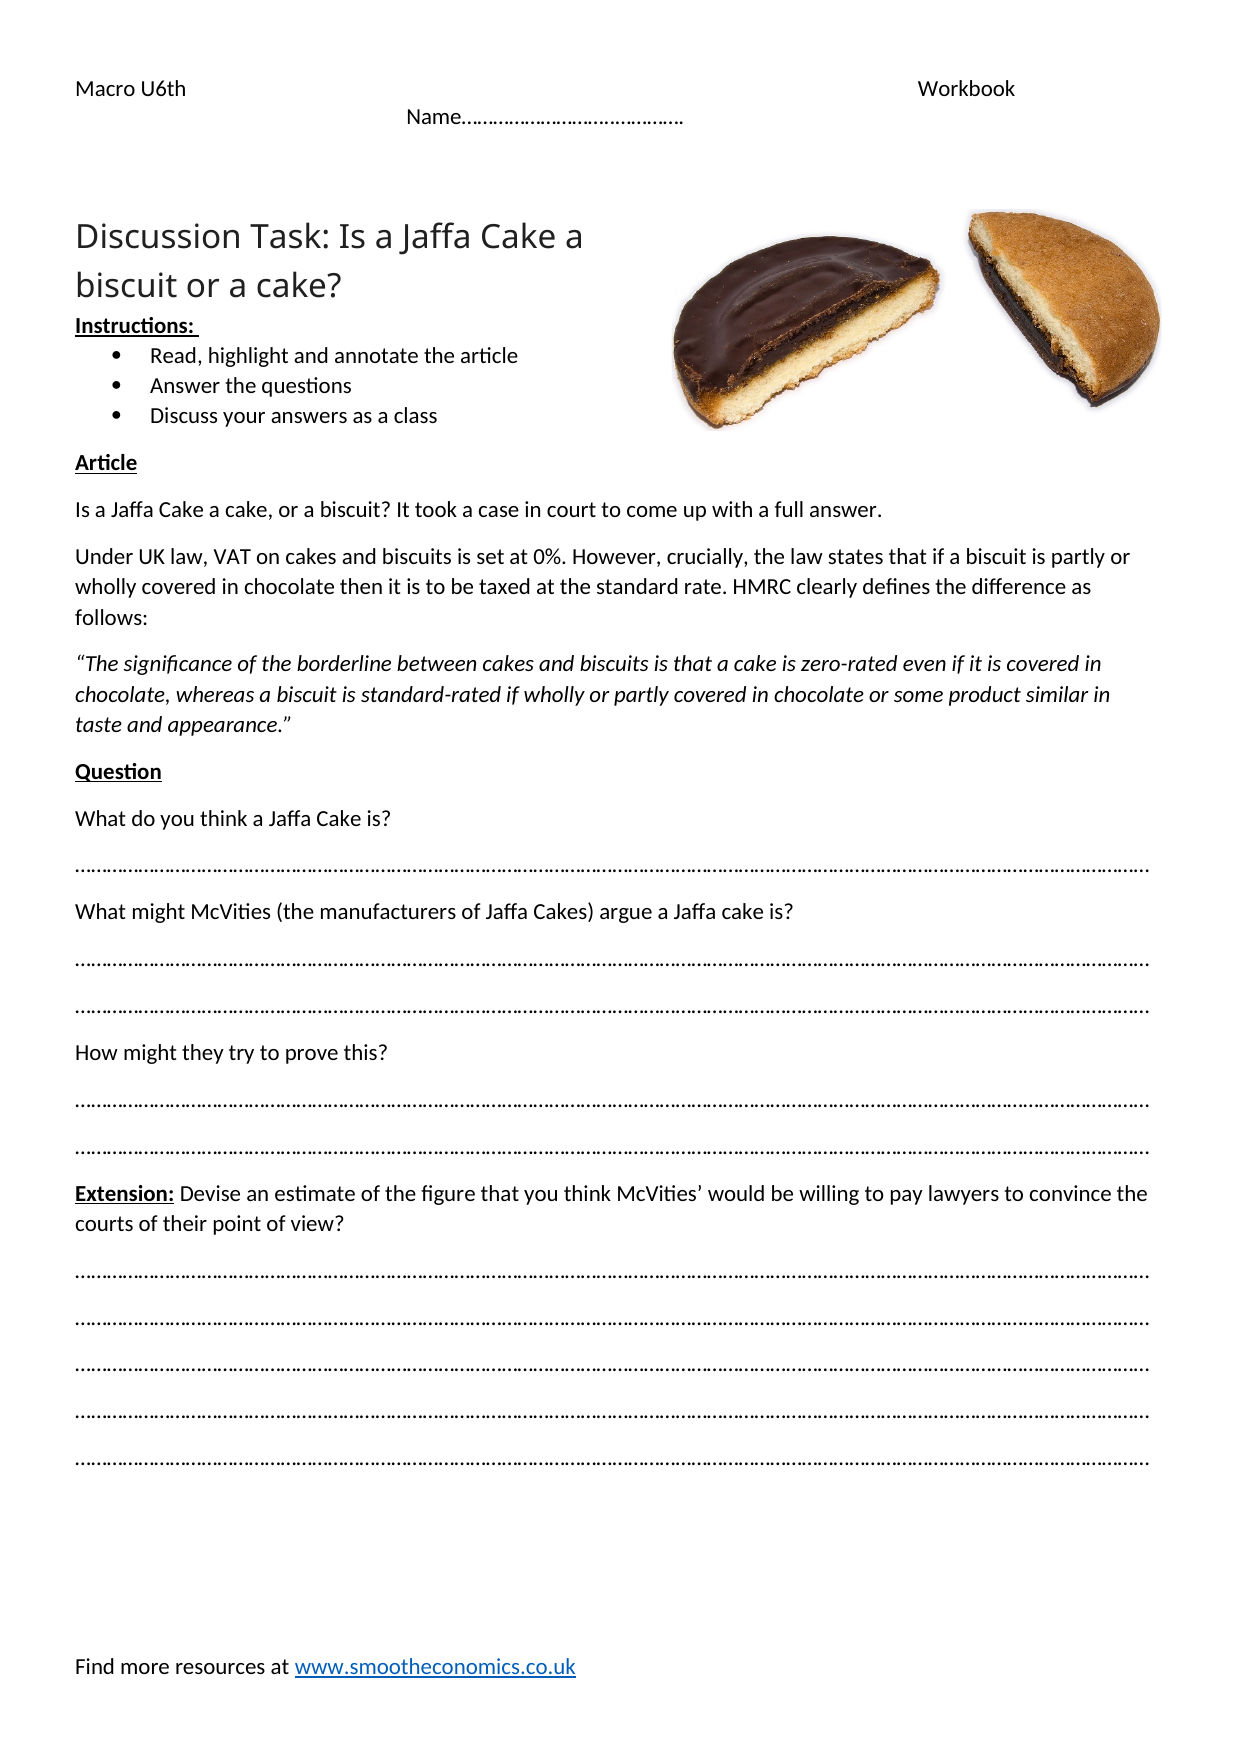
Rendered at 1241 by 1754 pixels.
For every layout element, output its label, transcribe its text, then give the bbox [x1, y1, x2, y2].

text …………………………………………………………………………………………………………………………………………………………………………………… [75, 1396, 1165, 1424]
text …………………………………………………………………………………………………………………………………………………………………………………… [75, 1256, 1165, 1284]
text …………………………………………………………………………………………………………………………………………………………………………………… [75, 1443, 1165, 1471]
text …………………………………………………………………………………………………………………………………………………………………………………… [75, 1303, 1165, 1331]
picture [671, 209, 1162, 431]
subtitle Discussion Task: Is a Jaffa Cake a biscuit or a cake? [75, 213, 671, 307]
text What do you think a Jaffa Cake is? [75, 804, 1165, 832]
text …………………………………………………………………………………………………………………………………………………………………………………… [75, 1349, 1165, 1377]
text …………………………………………………………………………………………………………………………………………………………………………………… [75, 1132, 1165, 1160]
text …………………………………………………………………………………………………………………………………………………………………………………… [75, 991, 1165, 1019]
text Under UK law, VAT on cakes and biscuits is set at 0%. However, crucially, the law states that if a biscuit is partly or wholly covered in chocolate then it is to be taxed at the standard rate. HMRC clearly defines the difference as follows: [75, 542, 1165, 631]
list Read, highlight and annotate the article [112, 341, 671, 369]
text …………………………………………………………………………………………………………………………………………………………………………………… [75, 1085, 1165, 1113]
list Answer the questions [112, 371, 671, 399]
text How might they try to prove this? [75, 1038, 1165, 1066]
list Discuss your answers as a class [112, 402, 671, 429]
text “The significance of the borderline between cakes and biscuits is that a cake is zero-rated even if it is covered in chocolate, whereas a biscuit is standard-rated if wholly or partly covered in chocolate or some product similar in taste and appearance.” [75, 649, 1165, 738]
text Article [75, 448, 1165, 476]
text …………………………………………………………………………………………………………………………………………………………………………………… [75, 944, 1165, 972]
text Extension: Devise an estimate of the figure that you think McVities’ would be willing to pay lawyers to convince the courts of their point of view? [75, 1179, 1165, 1237]
text What might McVities (the manufacturers of Jaffa Cakes) argue a Jaffa cake is? [75, 897, 1165, 925]
text …………………………………………………………………………………………………………………………………………………………………………………… [75, 851, 1165, 878]
text Question [75, 757, 1165, 785]
text Instructions: [75, 311, 671, 339]
text Is a Jaffa Cake a cake, or a biscuit? It took a case in court to come up with a full answer. [75, 495, 1165, 523]
